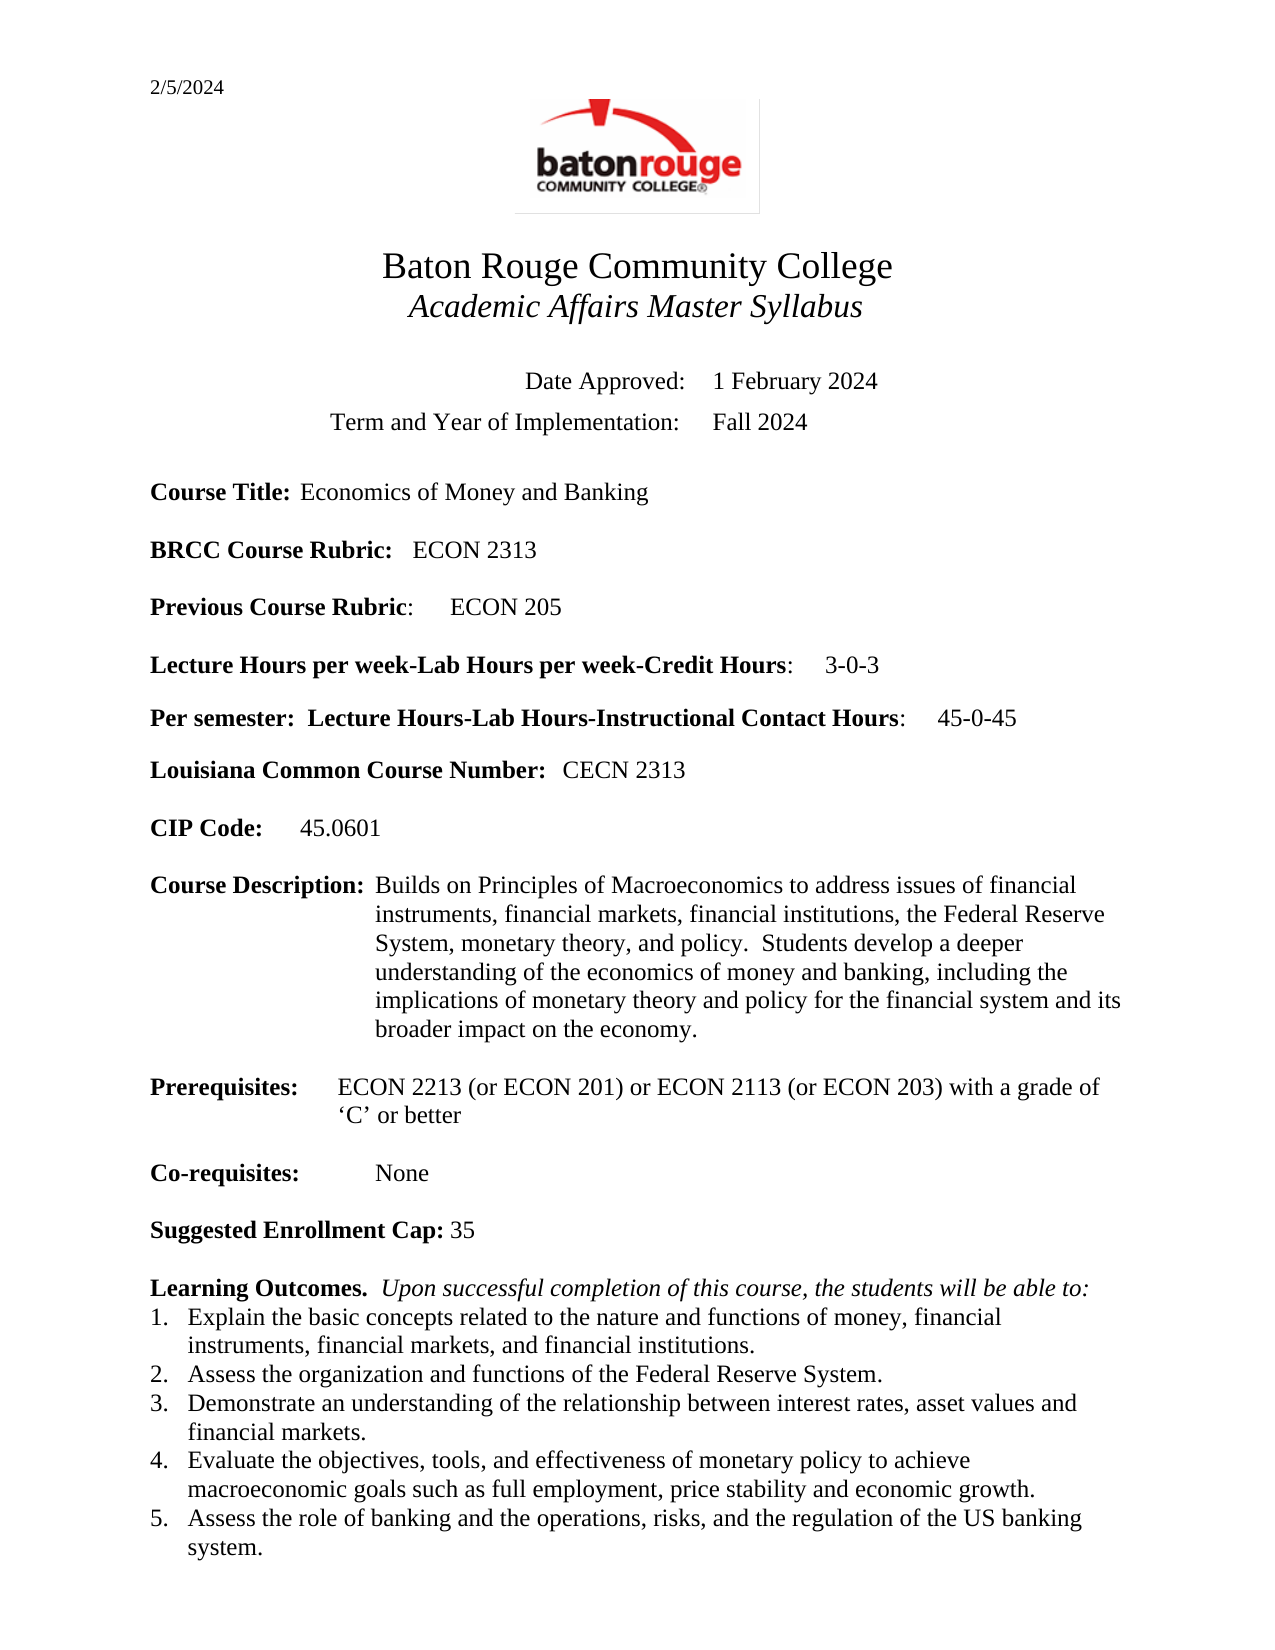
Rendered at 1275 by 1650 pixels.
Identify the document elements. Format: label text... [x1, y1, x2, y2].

text Date Approved: 1 February 2024 [525, 366, 1125, 395]
text Per semester: Lecture Hours-Lab Hours-Instructional Contact Hours: 45-0-45 [150, 703, 1125, 731]
text 5. Assess the role of banking and the operations, risks, and the regulation of the US banking system. [150, 1503, 1125, 1560]
text Louisiana Common Course Number: CECN 2313 [150, 755, 1125, 784]
picture [514, 99, 761, 215]
text Course Description: Builds on Principles of Macroeconomics to address issues of financial instruments, financial markets, financial institutions, the Federal Reserve System, monetary theory, and policy. Students develop a deeper understanding of the economics of money and banking, including the implications of monetary theory and policy for the financial system and its broader impact on the economy. [150, 870, 1125, 1043]
text 4. Evaluate the objectives, tools, and effectiveness of monetary policy to achieve macroeconomic goals such as full employment, price stability and economic growth. [150, 1445, 1125, 1503]
text Suggested Enrollment Cap: 35 [150, 1215, 1125, 1244]
text Prerequisites: ECON 2213 (or ECON 201) or ECON 2113 (or ECON 203) with a grade of ‘C’ or better [150, 1072, 1125, 1129]
text CIP Code: 45.0601 [150, 813, 1125, 842]
text Previous Course Rubric: ECON 205 [150, 592, 1125, 621]
text Learning Outcomes. Upon successful completion of this course, the students will be able to: [150, 1273, 1125, 1302]
text Baton Rouge Community College [150, 243, 1125, 286]
text Academic Affairs Master Syllabus [150, 286, 1125, 325]
text BRCC Course Rubric: ECON 2313 [150, 535, 1125, 563]
text Term and Year of Implementation: Fall 2024 [330, 407, 1125, 436]
text 1. Explain the basic concepts related to the nature and functions of money, financial instruments, financial markets, and financial institutions. [150, 1302, 1125, 1359]
text Co-requisites: None [150, 1158, 1125, 1187]
text Lecture Hours per week-Lab Hours per week-Credit Hours: 3-0-3 [150, 650, 1125, 678]
text 2. Assess the organization and functions of the Federal Reserve System. [150, 1359, 1125, 1388]
text Course Title: Economics of Money and Banking [150, 477, 1125, 506]
text 3. Demonstrate an understanding of the relationship between interest rates, asset values and financial markets. [150, 1388, 1125, 1445]
